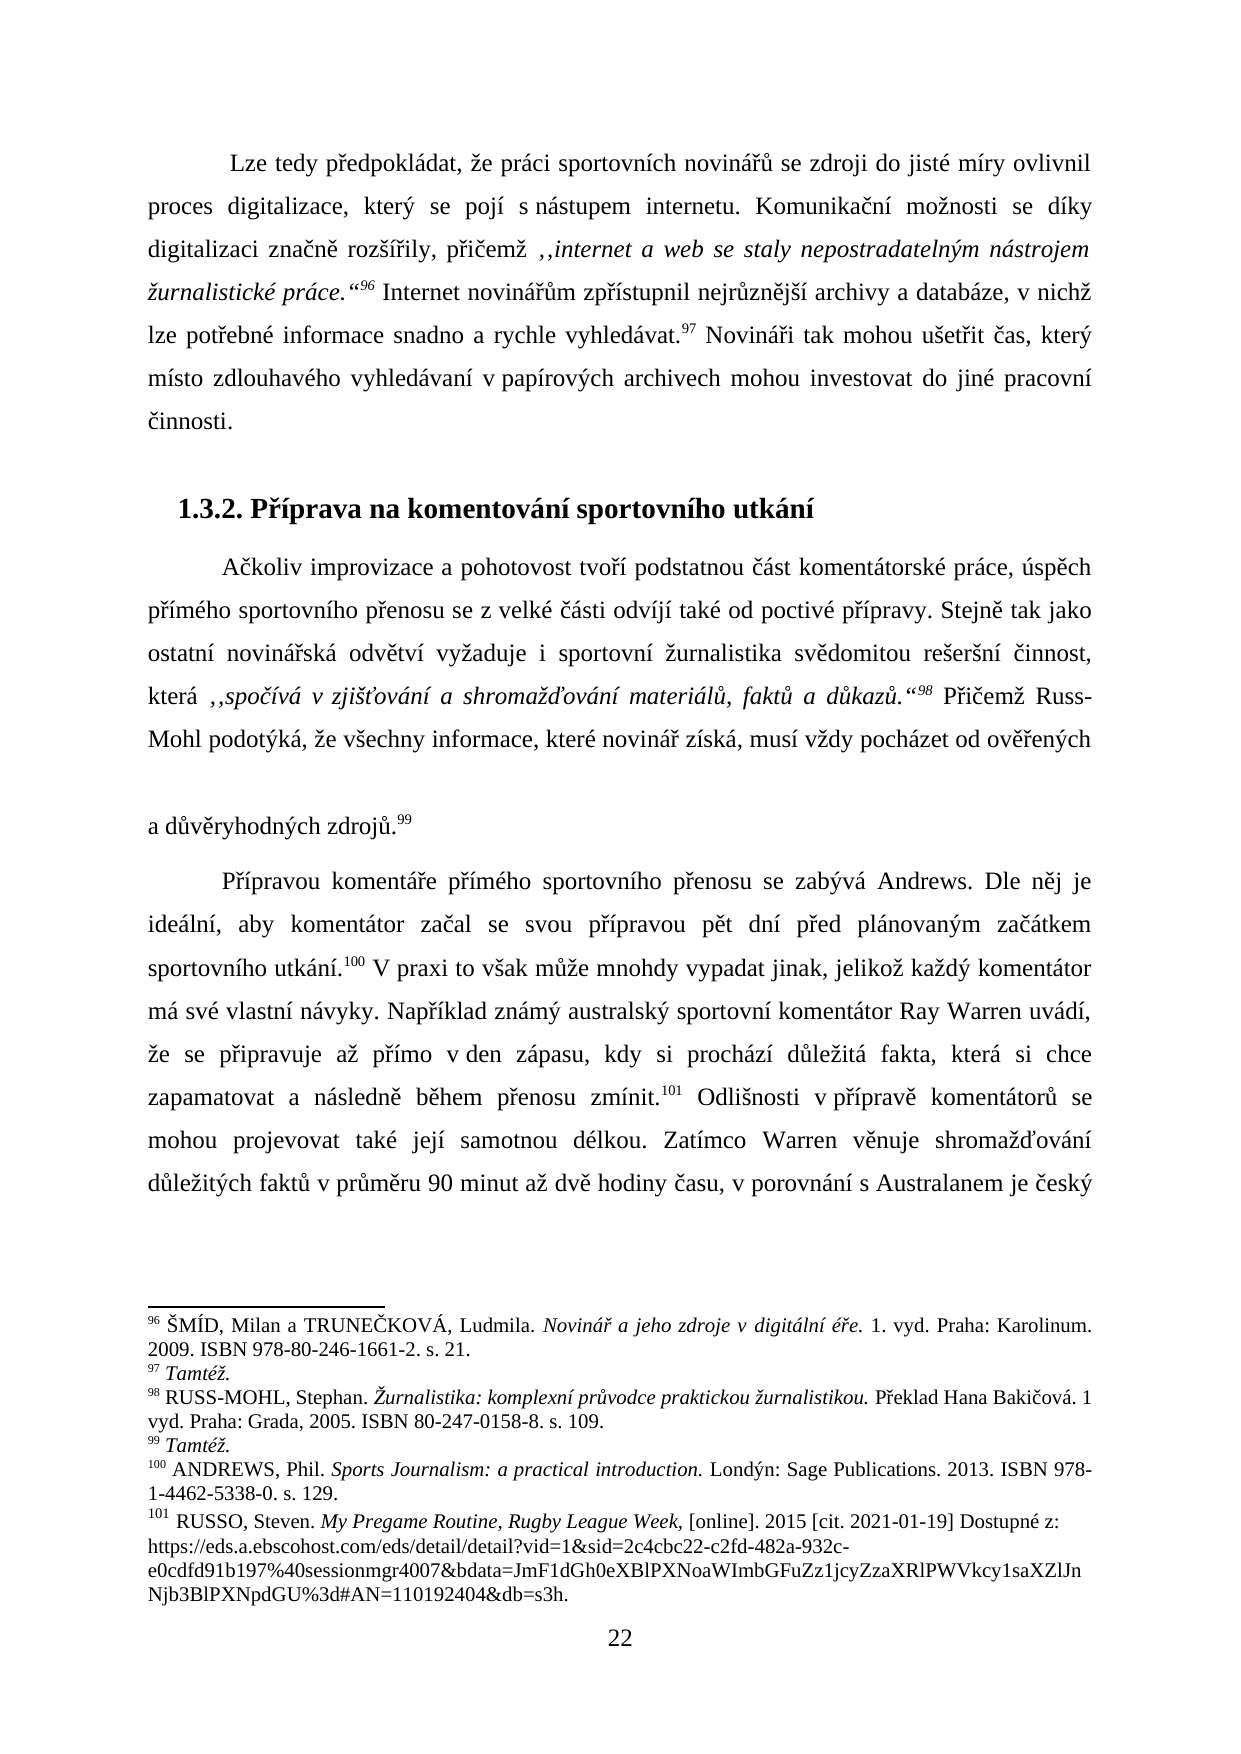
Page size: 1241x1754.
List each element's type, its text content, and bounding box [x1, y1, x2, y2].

subtitle 1.3.2. Příprava na komentování sportovního utkání [177, 491, 1092, 525]
text Lze tedy předpokládat, že práci sportovních novinářů se zdroji do jisté míry ovlivnil proces digitalizace, který se pojí s nástupem internetu. Komunikační možnosti se díky digitalizaci značně rozšířily, přičemž ‚‚internet a web se staly nepostradatelným nástrojem žurnalistické práce.“ Internet novinářům zpřístupnil nejrůznější archivy a databáze, v nichž lze potřebné informace snadno a rychle vyhledávat. Novináři tak mohou ušetřit čas, který místo zdlouhavého vyhledávaní v papírových archivech mohou investovat do jiné pracovní činnosti. [148, 148, 1092, 435]
text Ačkoliv improvizace a pohotovost tvoří podstatnou část komentátorské práce, úspěch přímého sportovního přenosu se z velké části odvíjí také od poctivé přípravy. Stejně tak jako ostatní novinářská odvětví vyžaduje i sportovní žurnalistika svědomitou rešeršní činnost, která ‚‚spočívá v zjišťování a shromažďování materiálů, faktů a důkazů.“ Přičemž Russ-Mohl podotýká, že všechny informace, které novinář získá, musí vždy pocházet od ověřených a důvěryhodných zdrojů. [148, 552, 1092, 839]
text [148, 866, 1092, 1240]
